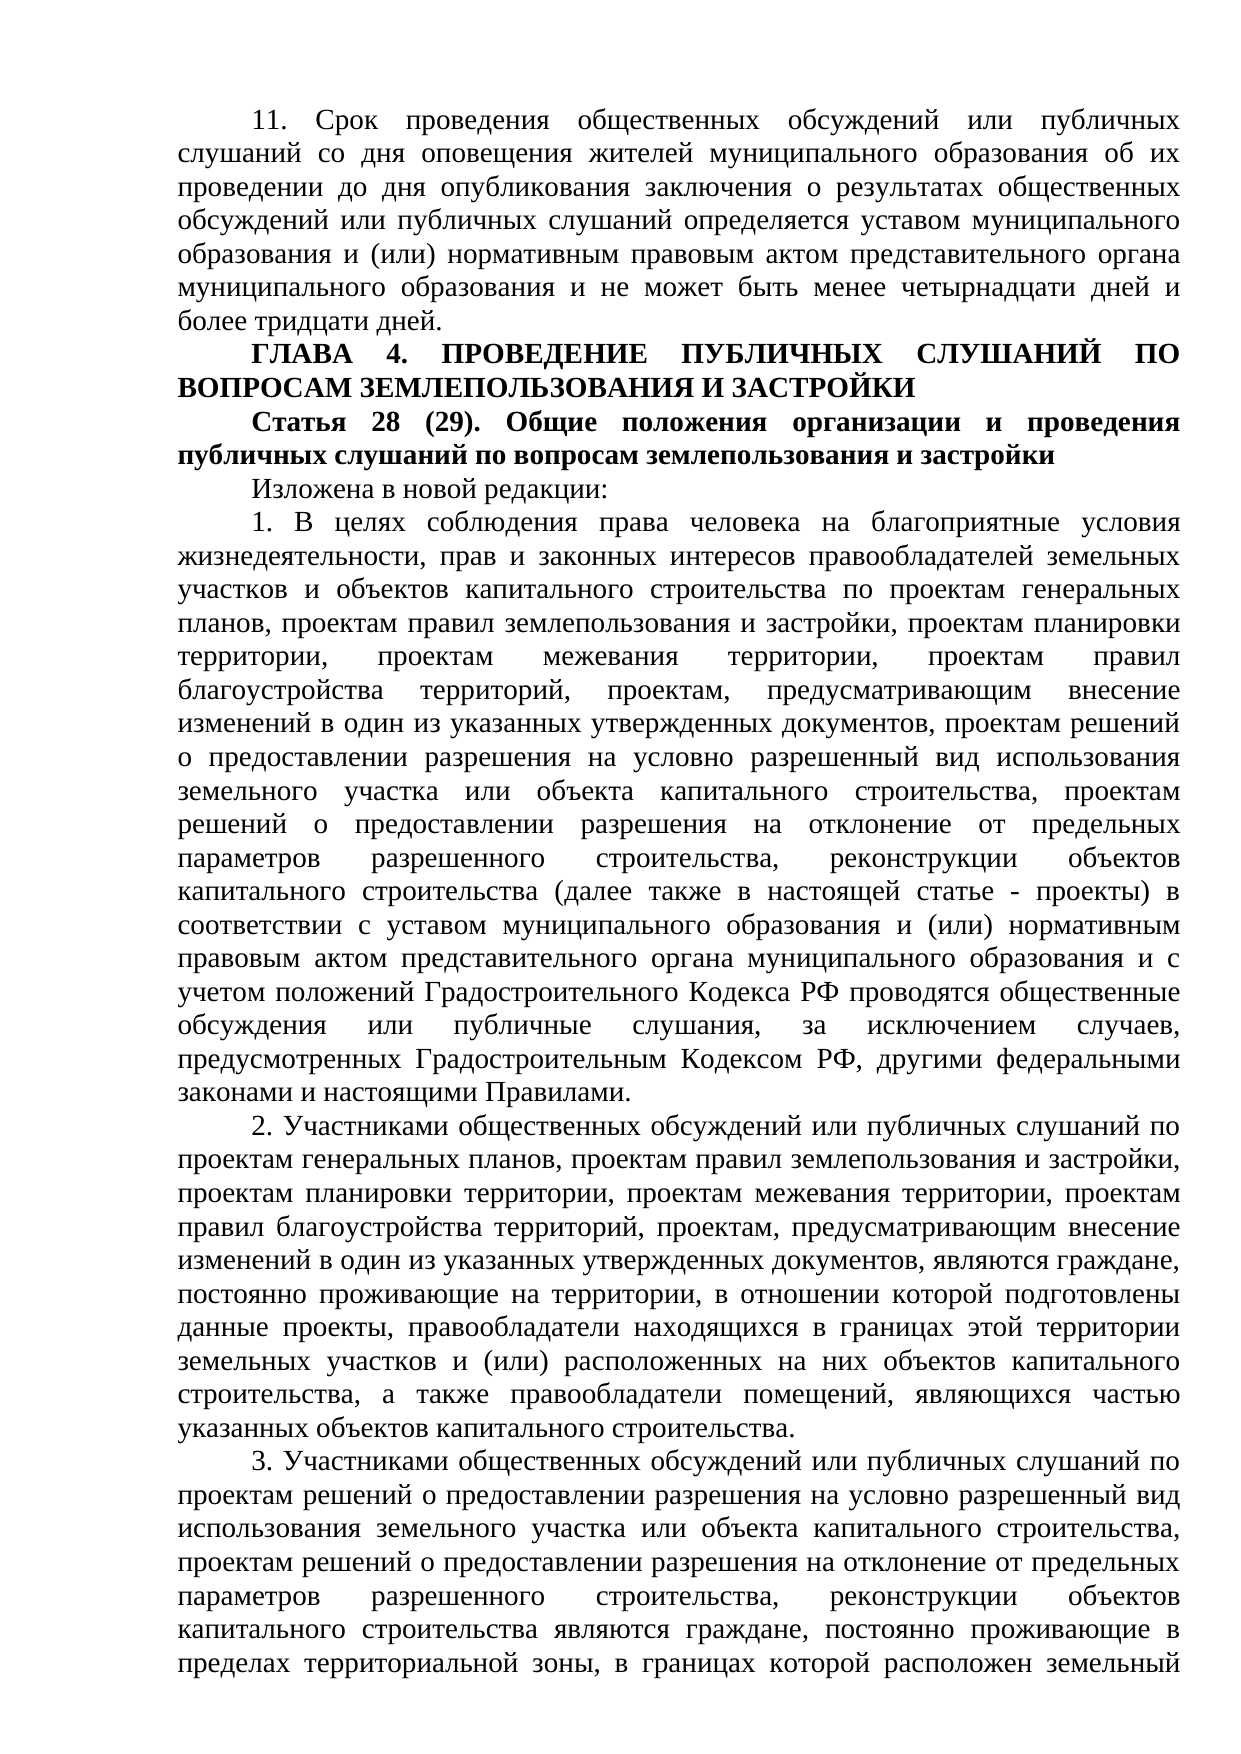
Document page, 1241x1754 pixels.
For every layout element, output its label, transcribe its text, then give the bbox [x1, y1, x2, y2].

text 2. Участниками общественных обсуждений или публичных слушаний по проектам генеральных планов, проектам правил землепользования и застройки, проектам планировки территории, проектам межевания территории, проектам правил благоустройства территорий, проектам, предусматривающим внесение изменений в один из указанных утвержденных документов, являются граждане, постоянно проживающие на территории, в отношении которой подготовлены данные проекты, правообладатели находящихся в границах этой территории земельных участков и (или) расположенных на них объектов капитального строительства, а также правообладатели помещений, являющихся частью указанных объектов капитального строительства. [177, 1108, 1181, 1443]
text Изложена в новой редакции: [177, 471, 1181, 504]
text 1. В целях соблюдения права человека на благоприятные условия жизнедеятельности, прав и законных интересов правообладателей земельных участков и объектов капитального строительства по проектам генеральных планов, проектам правил землепользования и застройки, проектам планировки территории, проектам межевания территории, проектам правил благоустройства территорий, проектам, предусматривающим внесение изменений в один из указанных утвержденных документов, проектам решений о предоставлении разрешения на условно разрешенный вид использования земельного участка или объекта капитального строительства, проектам решений о предоставлении разрешения на отклонение от предельных параметров разрешенного строительства, реконструкции объектов капитального строительства (далее также в настоящей статье - проекты) в соответствии с уставом муниципального образования и (или) нормативным правовым актом представительного органа муниципального образования и с учетом положений Градостроительного Кодекса РФ проводятся общественные обсуждения или публичные слушания, за исключением случаев, предусмотренных Градостроительным Кодексом РФ, другими федеральными законами и настоящими Правилами. [177, 504, 1181, 1108]
text 11. Срок проведения общественных обсуждений или публичных слушаний со дня оповещения жителей муниципального образования об их проведении до дня опубликования заключения о результатах общественных обсуждений или публичных слушаний определяется уставом муниципального образования и (или) нормативным правовым актом представительного органа муниципального образования и не может быть менее четырнадцати дней и более тридцати дней. [177, 102, 1181, 337]
text ГЛАВА 4. ПРОВЕДЕНИЕ ПУБЛИЧНЫХ СЛУШАНИЙ ПО ВОПРОСАМ ЗЕМЛЕПОЛЬЗОВАНИЯ И ЗАСТРОЙКИ [177, 337, 1181, 404]
text Статья 28 (29). Общие положения организации и проведения публичных слушаний по вопросам землепользования и застройки [177, 404, 1181, 471]
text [177, 1443, 1181, 1678]
